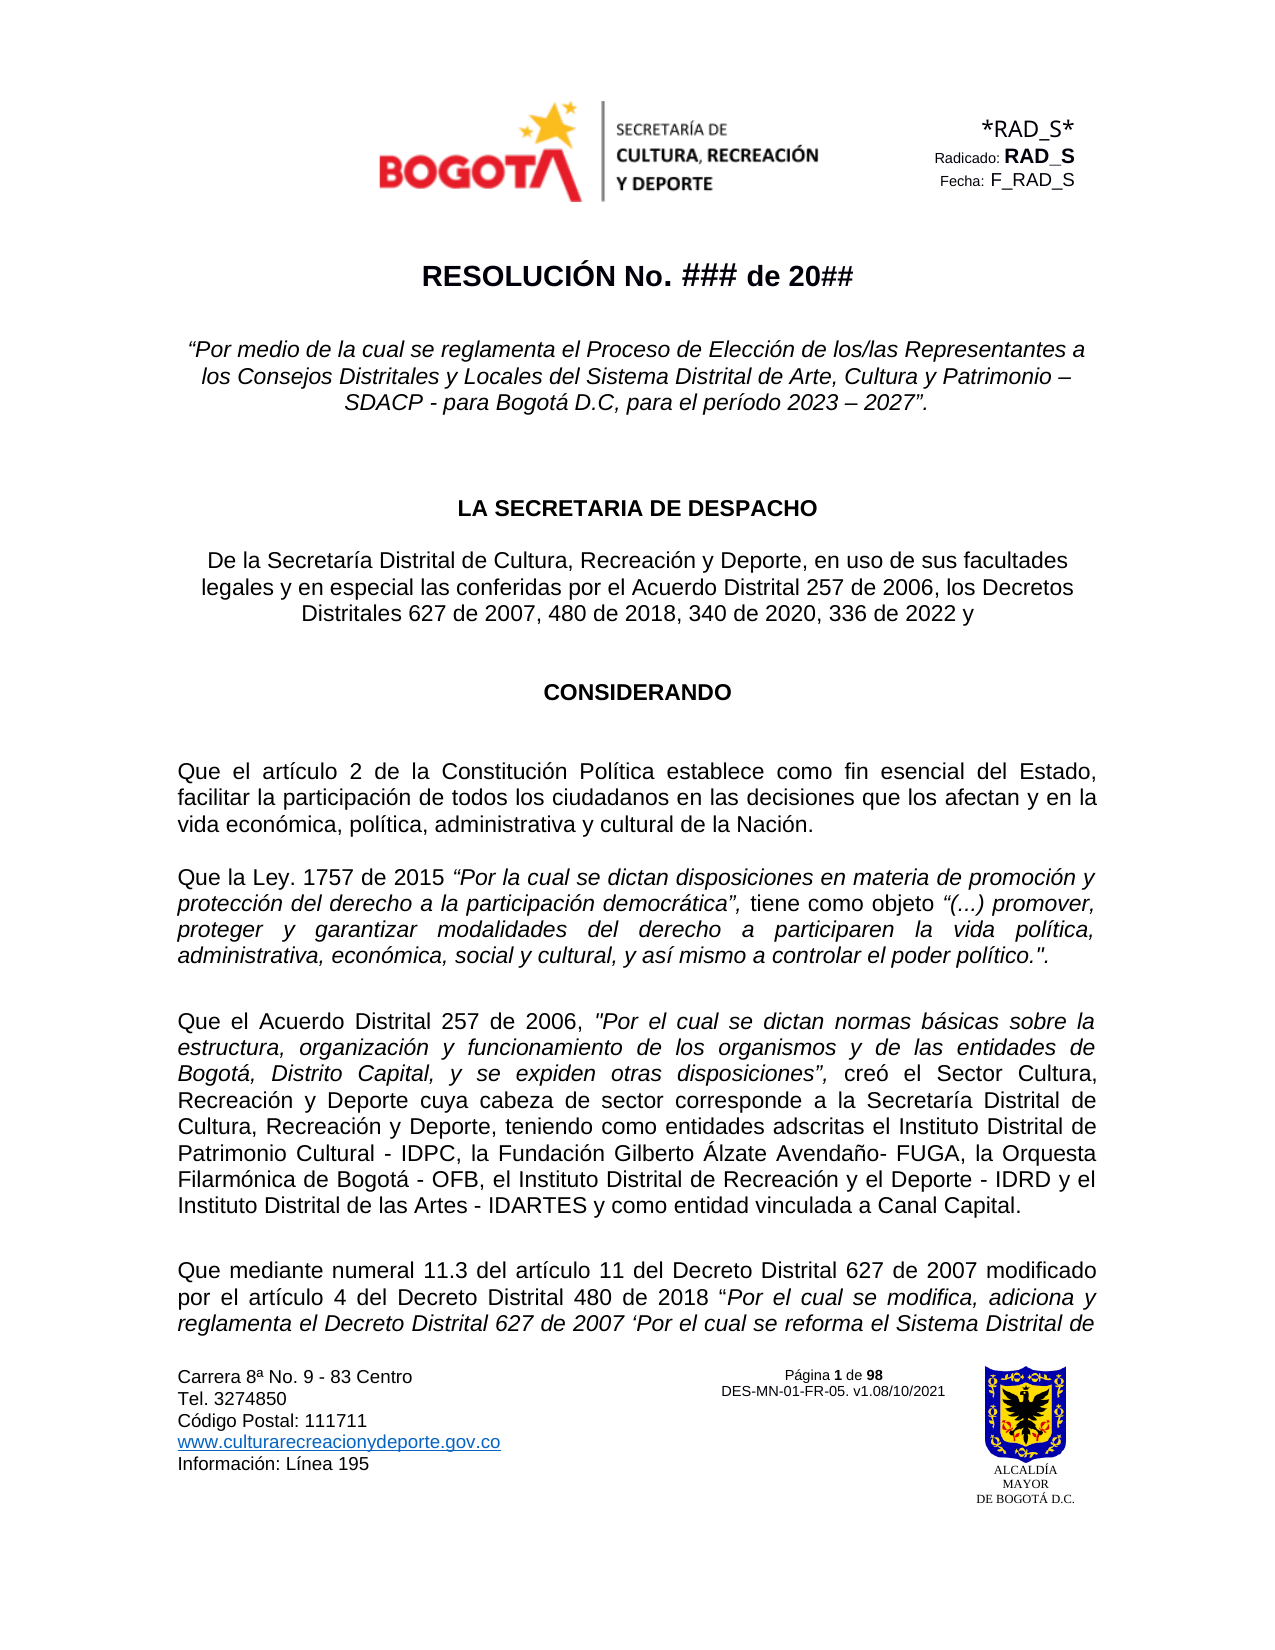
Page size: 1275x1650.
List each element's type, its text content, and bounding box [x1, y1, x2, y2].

picture [985, 1366, 1066, 1463]
text LA SECRETARIA DE DESPACHO [177, 494, 1098, 521]
text Que el artículo 2 de la Constitución Política establece como fin esencial del Estado, facilitar la participación de todos los ciudadanos en las decisiones que los afectan y en la vida económica, política, administrativa y cultural de la Nación. [177, 758, 1098, 837]
text “Por medio de la cual se reglamenta el Proceso de Elección de los/las Representantes a los Consejos Distritales y Locales del Sistema Distrital de Arte, Cultura y Patrimonio – SDACP - para Bogotá D.C, para el período 2023 – 2027”. [177, 336, 1098, 415]
text CONSIDERANDO [177, 679, 1098, 705]
picture [379, 101, 819, 202]
text Que el Acuerdo Distrital 257 de 2006, "Por el cual se dictan normas básicas sobre la estructura, organización y funcionamiento de los organismos y de las entidades de Bogotá, Distrito Capital, y se expiden otras disposiciones”, creó el Sector Cultura, Recreación y Deporte cuya cabeza de sector corresponde a la Secretaría Distrital de Cultura, Recreación y Deporte, teniendo como entidades adscritas el Instituto Distrital de Patrimonio Cultural - IDPC, la Fundación Gilberto Álzate Avendaño- FUGA, la Orquesta Filarmónica de Bogotá - OFB, el Instituto Distrital de Recreación y el Deporte - IDRD y el Instituto Distrital de las Artes - IDARTES y como entidad vinculada a Canal Capital. [177, 1008, 1098, 1218]
text De la Secretaría Distrital de Cultura, Recreación y Deporte, en uso de sus facultades legales y en especial las conferidas por el Acuerdo Distrital 257 de 2006, los Decretos Distritales 627 de 2007, 480 de 2018, 340 de 2020, 336 de 2022 y [177, 547, 1098, 626]
text Que la Ley. 1757 de 2015 “Por la cual se dictan disposiciones en materia de promoción y protección del derecho a la participación democrática”, tiene como objeto “(...) promover, proteger y garantizar modalidades del derecho a participaren la vida política, administrativa, económica, social y cultural, y así mismo a controlar el poder político.". [177, 863, 1098, 969]
